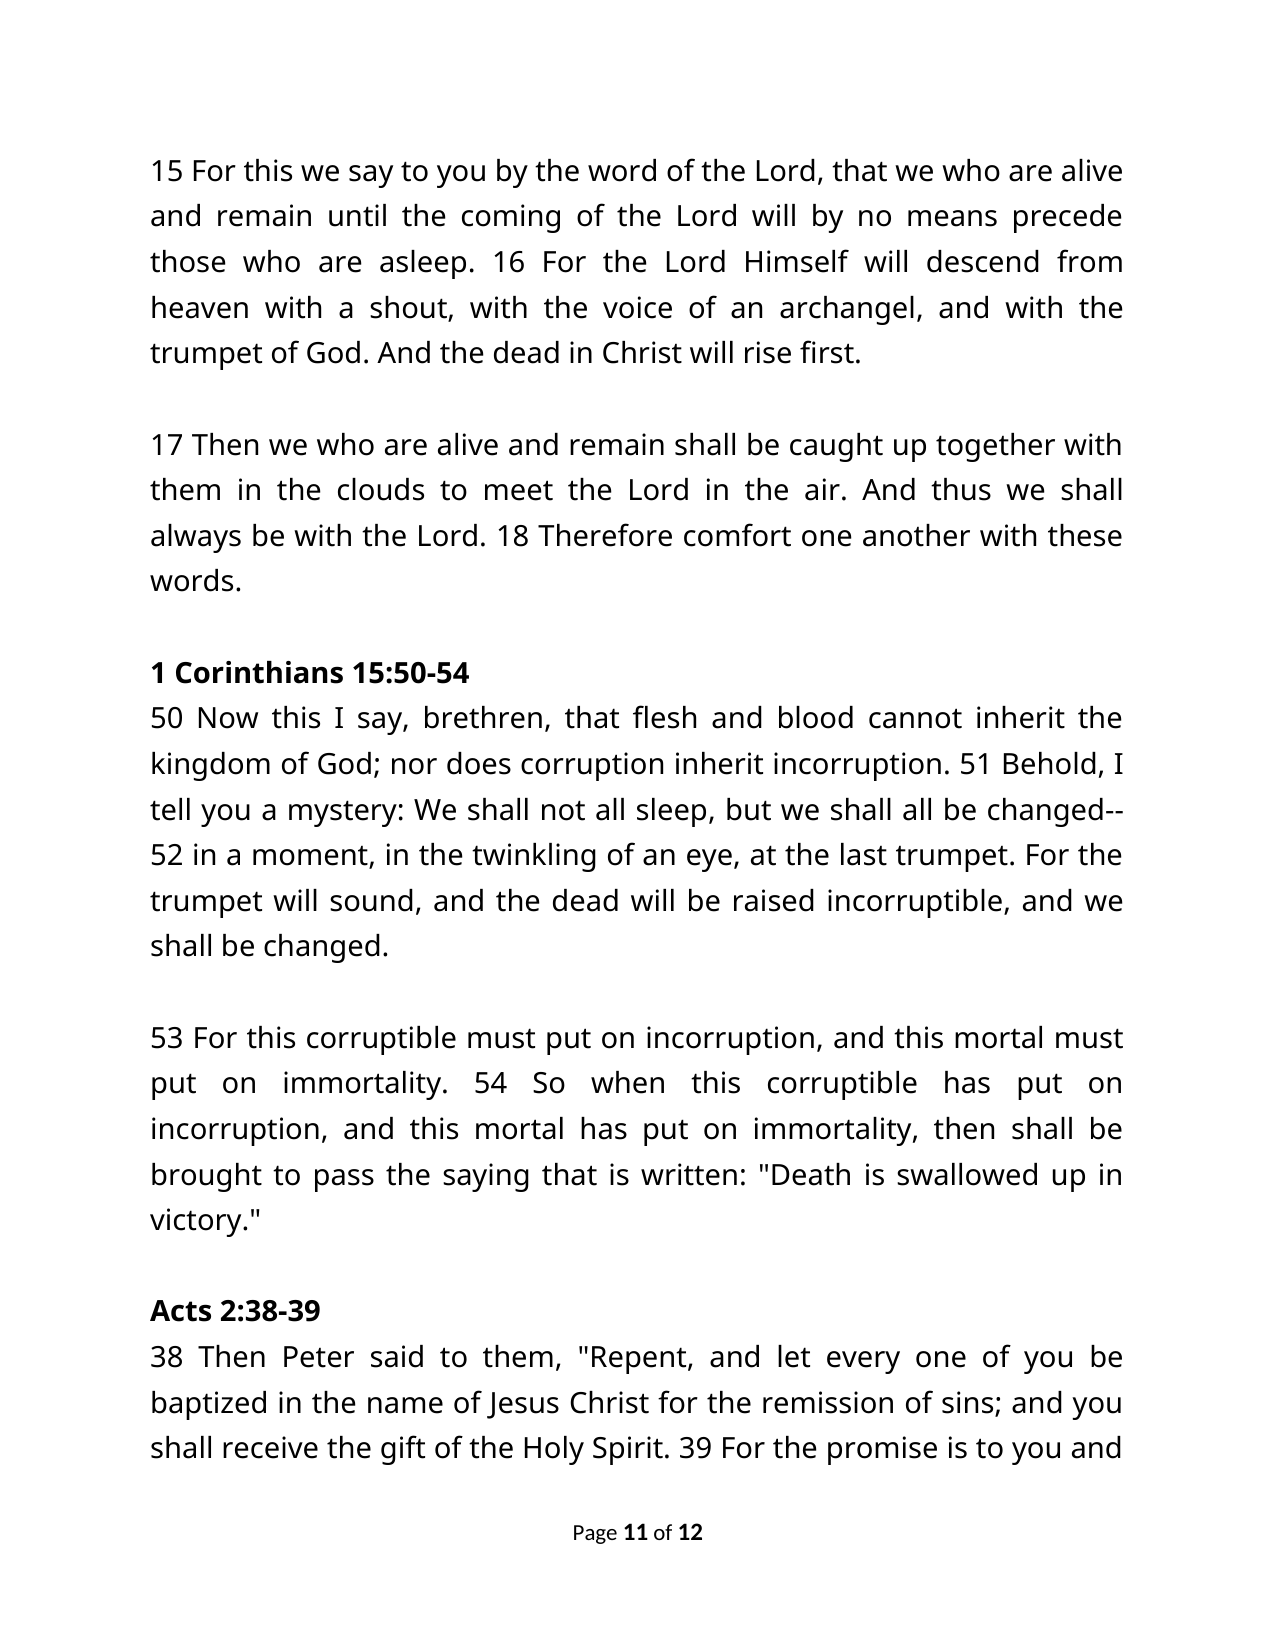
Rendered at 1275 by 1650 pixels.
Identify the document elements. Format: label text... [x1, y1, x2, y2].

text 15 For this we say to you by the word of the Lord, that we who are alive and remain until the coming of the Lord will by no means precede those who are asleep. 16 For the Lord Himself will descend from heaven with a shout, with the voice of an archangel, and with the trumpet of God. And the dead in Christ will rise first. [150, 150, 1125, 372]
text 1 Corinthians 15:50-54 [150, 652, 1125, 692]
text Acts 2:38-39 [150, 1291, 1125, 1330]
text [150, 1336, 1125, 1467]
text 17 Then we who are alive and remain shall be caught up together with them in the clouds to meet the Lord in the air. And thus we shall always be with the Lord. 18 Therefore comfort one another with these words. [150, 424, 1125, 600]
text 53 For this corruptible must put on incorruption, and this mortal must put on immortality. 54 So when this corruptible has put on incorruption, and this mortal has put on immortality, then shall be brought to pass the saying that is written: "Death is swallowed up in victory." [150, 1017, 1125, 1239]
text 50 Now this I say, brethren, that flesh and blood cannot inherit the kingdom of God; nor does corruption inherit incorruption. 51 Behold, I tell you a mystery: We shall not all sleep, but we shall all be changed-- 52 in a moment, in the twinkling of an eye, at the last trumpet. For the trumpet will sound, and the dead will be raised incorruptible, and we shall be changed. [150, 697, 1125, 965]
